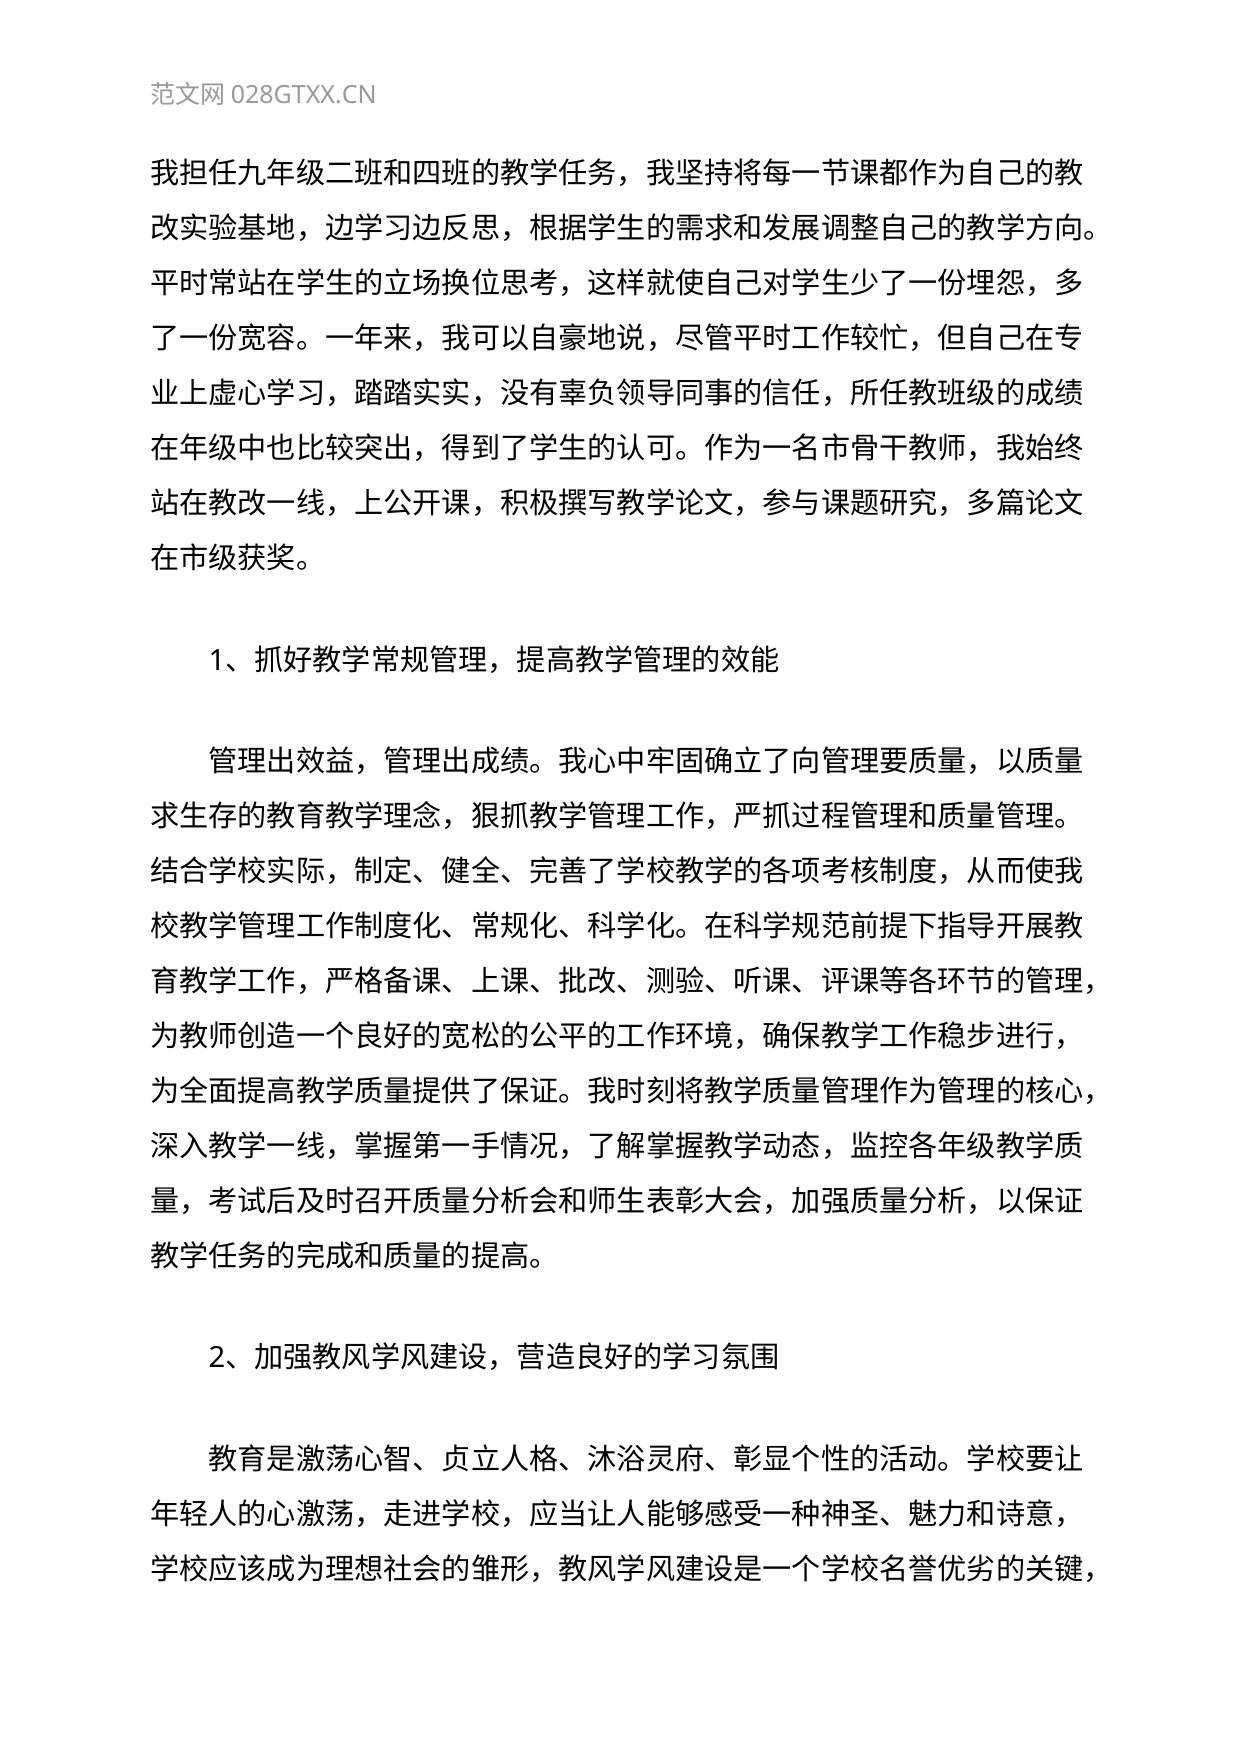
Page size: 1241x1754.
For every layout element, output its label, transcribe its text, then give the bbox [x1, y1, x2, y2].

text 管理出效益，管理出成绩。我心中牢固确立了向管理要质量，以质量求生存的教育教学理念，狠抓教学管理工作，严抓过程管理和质量管理。结合学校实际，制定、健全、完善了学校教学的各项考核制度，从而使我校教学管理工作制度化、常规化、科学化。在科学规范前提下指导开展教育教学工作，严格备课、上课、批改、测验、听课、评课等各环节的管理，为教师创造一个良好的宽松的公平的工作环境，确保教学工作稳步进行，为全面提高教学质量提供了保证。我时刻将教学质量管理作为管理的核心，深入教学一线，掌握第一手情况，了解掌握教学动态，监控各年级教学质量，考试后及时召开质量分析会和师生表彰大会，加强质量分析，以保证教学任务的完成和质量的提高。 [150, 738, 1090, 1274]
text 2、加强教风学风建设，营造良好的学习氛围 [150, 1334, 1090, 1376]
text 1、抓好教学常规管理，提高教学管理的效能 [150, 636, 1090, 678]
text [150, 150, 1090, 577]
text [150, 1436, 1090, 1588]
